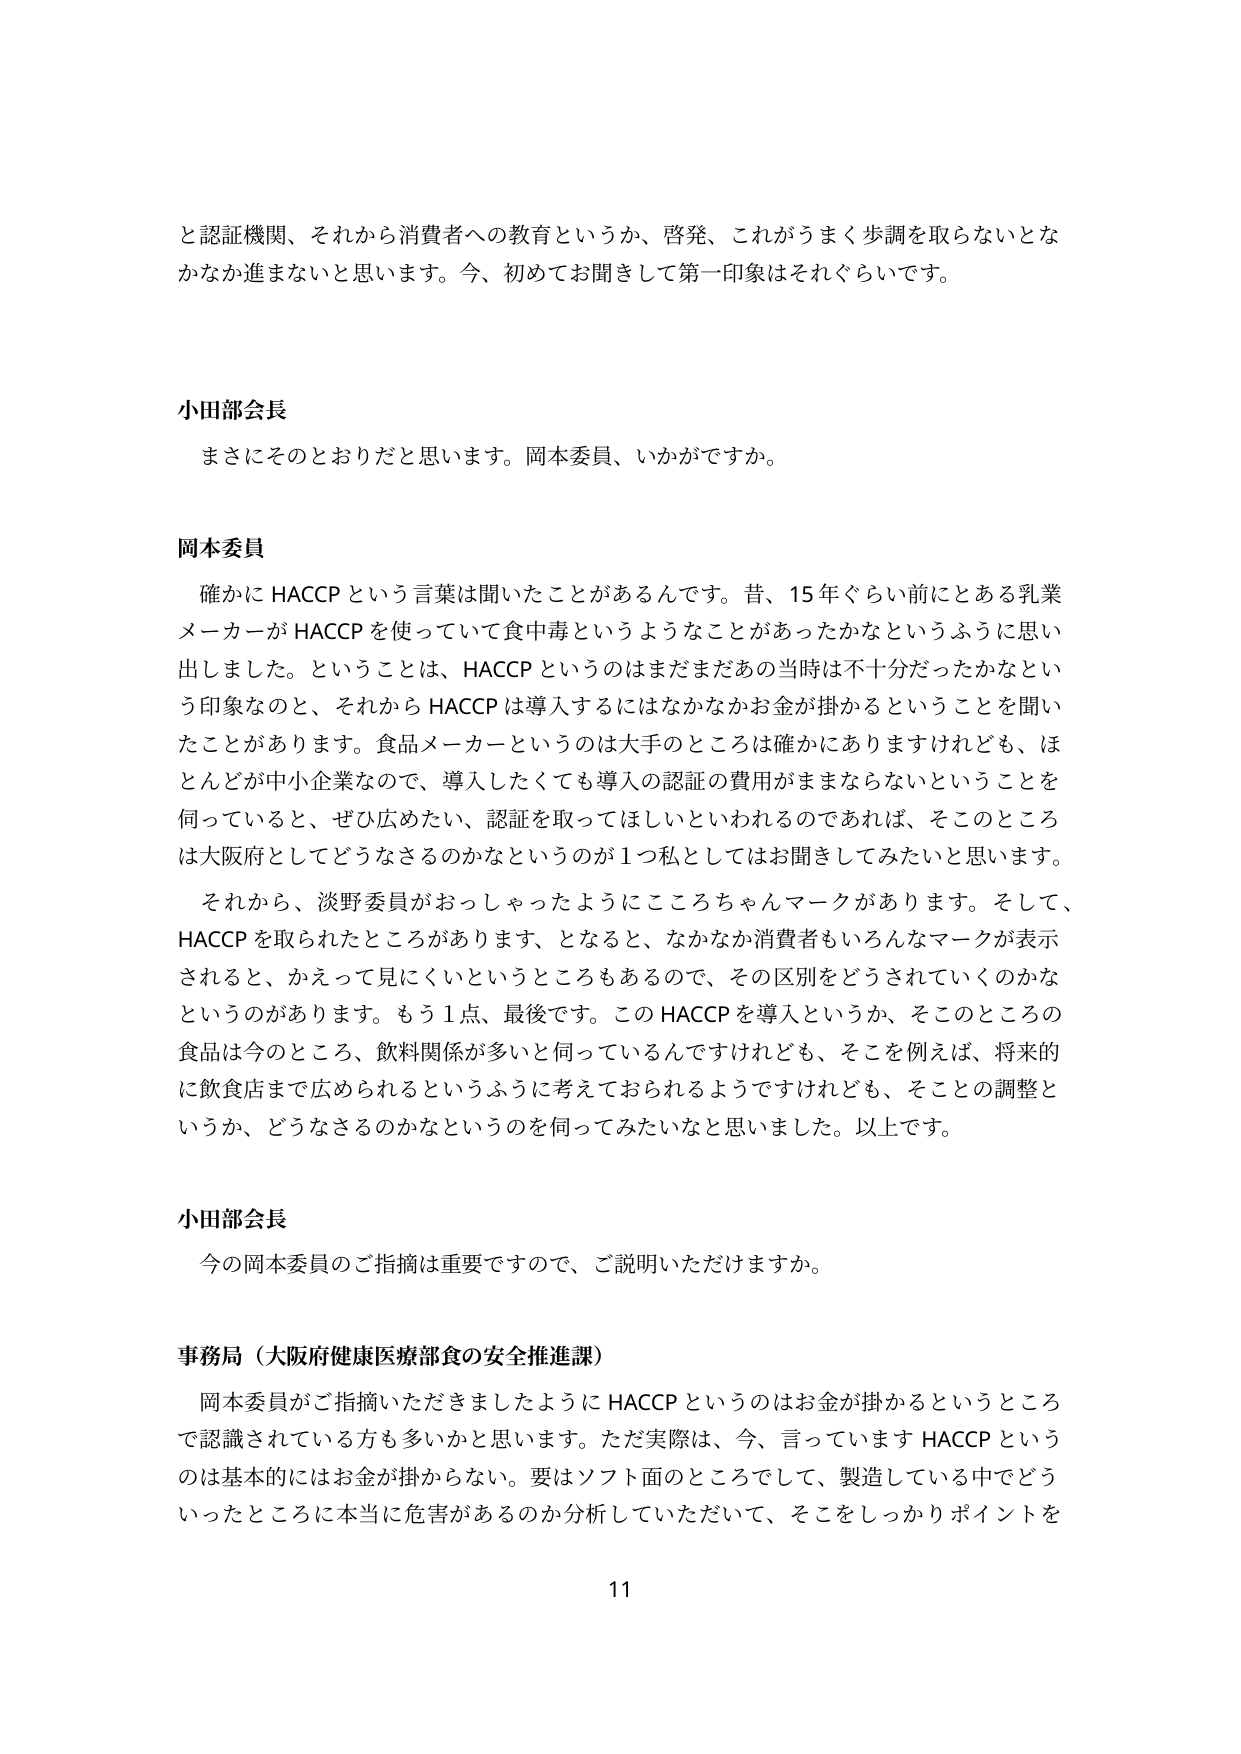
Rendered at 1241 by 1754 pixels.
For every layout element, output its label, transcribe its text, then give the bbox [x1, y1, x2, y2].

text 小田部会長 [177, 391, 1063, 428]
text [177, 216, 1063, 291]
text 小田部会長 [177, 1199, 1063, 1236]
text それから、淡野委員がおっしゃったようにこころちゃんマークがあります。そして、HACCPを取られたところがあります、となると、なかなか消費者もいろんなマークが表示されると、かえって見にくいというところもあるので、その区別をどうされていくのかなというのがあります。もう１点、最後です。このHACCPを導入というか、そこのところの食品は今のところ、飲料関係が多いと伺っているんですけれども、そこを例えば、将来的に飲食店まで広められるというふうに考えておられるようですけれども、そことの調整というか、どうなさるのかなというのを伺ってみたいなと思いました。以上です。 [177, 882, 1063, 1145]
text 事務局（大阪府健康医療部食の安全推進課） [177, 1336, 1063, 1374]
text 岡本委員 [177, 528, 1063, 566]
text 確かにHACCPという言葉は聞いたことがあるんです。昔、15年ぐらい前にとある乳業メーカーがHACCPを使っていて食中毒というようなことがあったかなというふうに思い出しました。ということは、HACCPというのはまだまだあの当時は不十分だったかなという印象なのと、それからHACCPは導入するにはなかなかお金が掛かるということを聞いたことがあります。食品メーカーというのは大手のところは確かにありますけれども、ほとんどが中小企業なので、導入したくても導入の認証の費用がままならないということを伺っていると、ぜひ広めたい、認証を取ってほしいといわれるのであれば、そこのところは大阪府としてどうなさるのかなというのが１つ私としてはお聞きしてみたいと思います。 [177, 574, 1063, 874]
text 今の岡本委員のご指摘は重要ですので、ご説明いただけますか。 [177, 1245, 1063, 1282]
text まさにそのとおりだと思います。岡本委員、いかがですか。 [177, 436, 1063, 474]
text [177, 1382, 1063, 1532]
